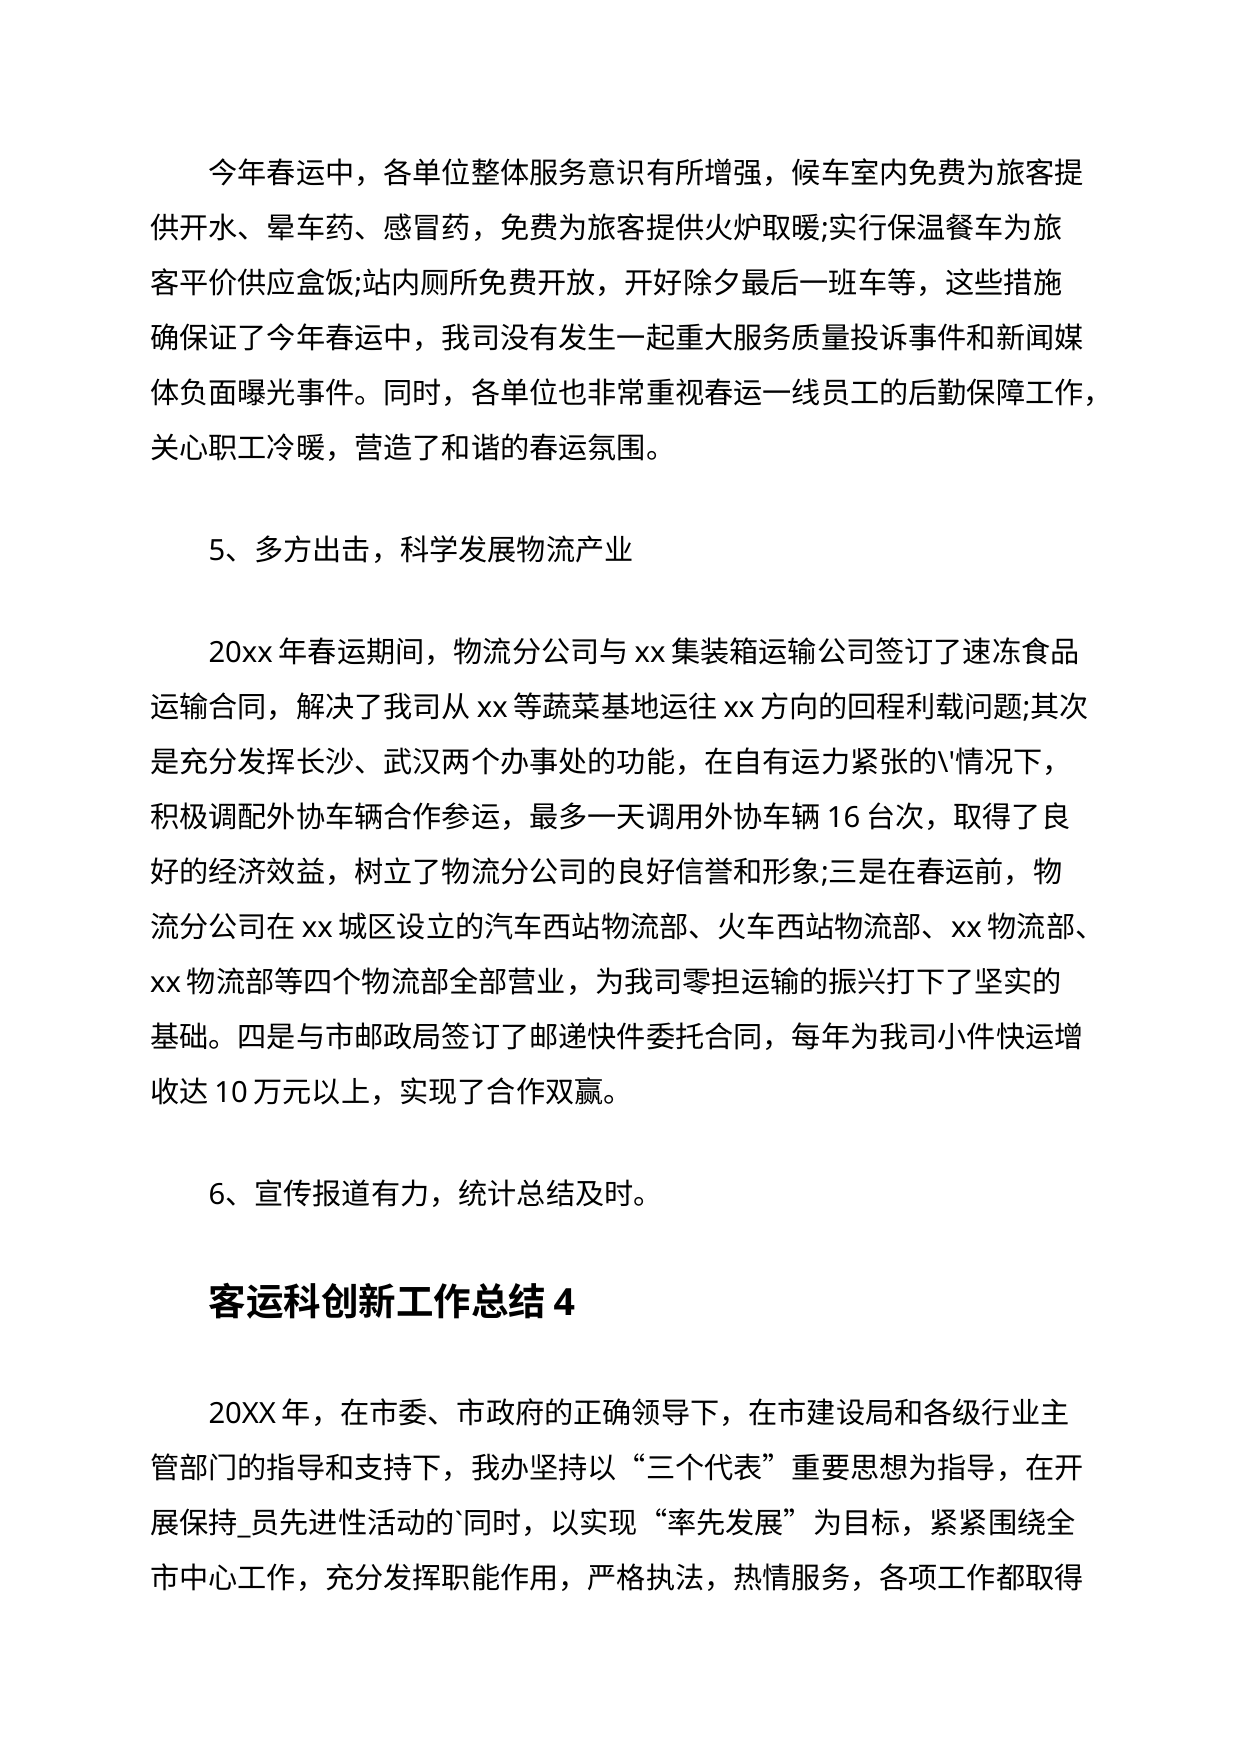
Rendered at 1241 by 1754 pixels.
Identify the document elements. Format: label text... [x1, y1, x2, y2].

text 5、多方出击，科学发展物流产业 [150, 526, 1090, 569]
text 今年春运中，各单位整体服务意识有所增强，候车室内免费为旅客提供开水、晕车药、感冒药，免费为旅客提供火炉取暖;实行保温餐车为旅客平价供应盒饭;站内厕所免费开放，开好除夕最后一班车等，这些措施确保证了今年春运中，我司没有发生一起重大服务质量投诉事件和新闻媒体负面曝光事件。同时，各单位也非常重视春运一线员工的后勤保障工作，关心职工冷暖，营造了和谐的春运氛围。 [150, 150, 1090, 467]
text 6、宣传报道有力，统计总结及时。 [150, 1170, 1090, 1213]
text 客运科创新工作总结4 [150, 1272, 1090, 1327]
text 20xx年春运期间，物流分公司与xx集装箱运输公司签订了速冻食品运输合同，解决了我司从xx等蔬菜基地运往xx方向的回程利载问题;其次是充分发挥长沙、武汉两个办事处的功能，在自有运力紧张的\'情况下，积极调配外协车辆合作参运，最多一天调用外协车辆16台次，取得了良好的经济效益，树立了物流分公司的良好信誉和形象;三是在春运前，物流分公司在xx城区设立的汽车西站物流部、火车西站物流部、xx物流部、xx物流部等四个物流部全部营业，为我司零担运输的振兴打下了坚实的基础。四是与市邮政局签订了邮递快件委托合同，每年为我司小件快运增收达10万元以上，实现了合作双赢。 [150, 628, 1090, 1111]
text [150, 1390, 1090, 1597]
